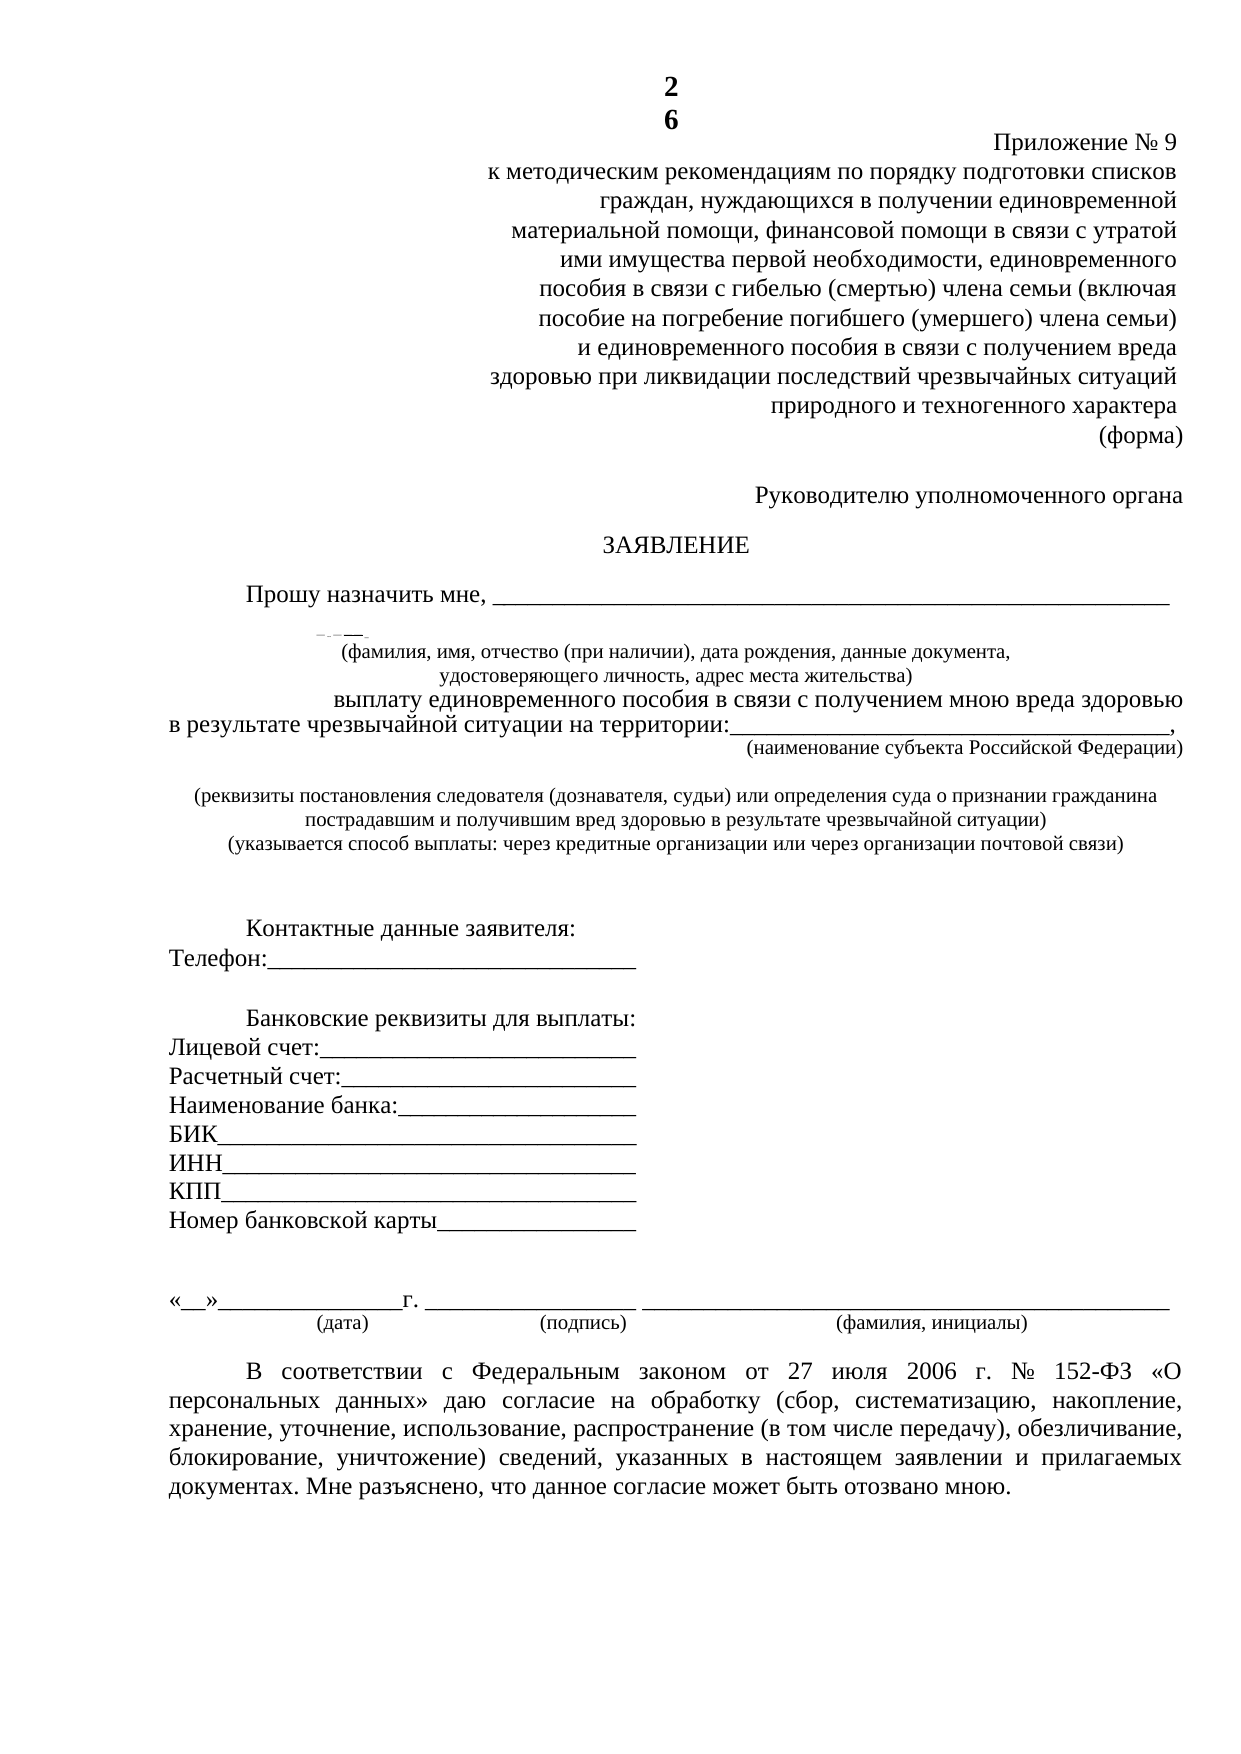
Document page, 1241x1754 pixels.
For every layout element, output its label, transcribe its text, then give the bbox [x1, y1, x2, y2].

text КПП [168, 1177, 1183, 1206]
text Банковские реквизиты для выплаты: [168, 1004, 1183, 1032]
text Лицевой счет: [168, 1032, 1183, 1061]
text В соответствии с Федеральным законом от 27 июля 2006 г. № 152-ФЗ «О персональных данных» даю согласие на обработку (сбор, систематизацию, накопление, хранение, уточнение, использование, распространение (в том числе передачу), обезличивание, блокирование, уничтожение) сведений, указанных в настоящем заявлении и прилагаемых документах. Мне разъяснено, что данное согласие может быть отозвано мною. [168, 1356, 1183, 1500]
text Прошу назначить мне, [168, 582, 1183, 607]
text Наименование банка: [168, 1090, 1183, 1119]
text ЗАЯВЛЕНИЕ [168, 533, 1183, 558]
text (дата) (подпись) (фамилия, инициалы) [316, 1313, 1183, 1333]
text выплату единовременного пособия в связи с получением мною вреда здоровью [168, 688, 1183, 713]
text ИНН [168, 1148, 1183, 1177]
text Контактные данные заявителя: Телефон: [168, 913, 642, 972]
text (форма) [168, 420, 1183, 449]
text Приложение № 9 [168, 127, 1177, 156]
text (реквизиты постановления следователя (дознавателя, судьи) или определения суда о признании гражданина пострадавшим и получившим вред здоровью в результате чрезвычайной ситуации) (указывается способ выплаты: через кредитные организации или через организации почтовой связи) [168, 783, 1183, 855]
text БИК [168, 1119, 1183, 1148]
text « » г. [168, 1288, 1183, 1313]
text (наименование субъекта Российской Федерации) [168, 738, 1183, 758]
text Номер банковской карты [168, 1206, 1183, 1234]
text в результате чрезвычайной ситуации на территории: , [168, 713, 1183, 738]
text Расчетный счет: [168, 1061, 1183, 1090]
text к методическим рекомендациям по порядку подготовки списков граждан, нуждающихся в получении единовременной материальной помощи, финансовой помощи в связи с утратой ими имущества первой необходимости, единовременного пособия в связи с гибелью (смертью) члена семьи (включая пособие на погребение погибшего (умершего) члена семьи) и единовременного пособия в связи с получением вреда здоровью при ликвидации последствий чрезвычайных ситуаций природного и техногенного характера [168, 156, 1177, 420]
text (фамилия, имя, отчество (при наличии), дата рождения, данные документа, удостоверяющего личность, адрес места жительства) [168, 639, 1183, 688]
text Руководителю уполномоченного органа [168, 484, 1183, 509]
